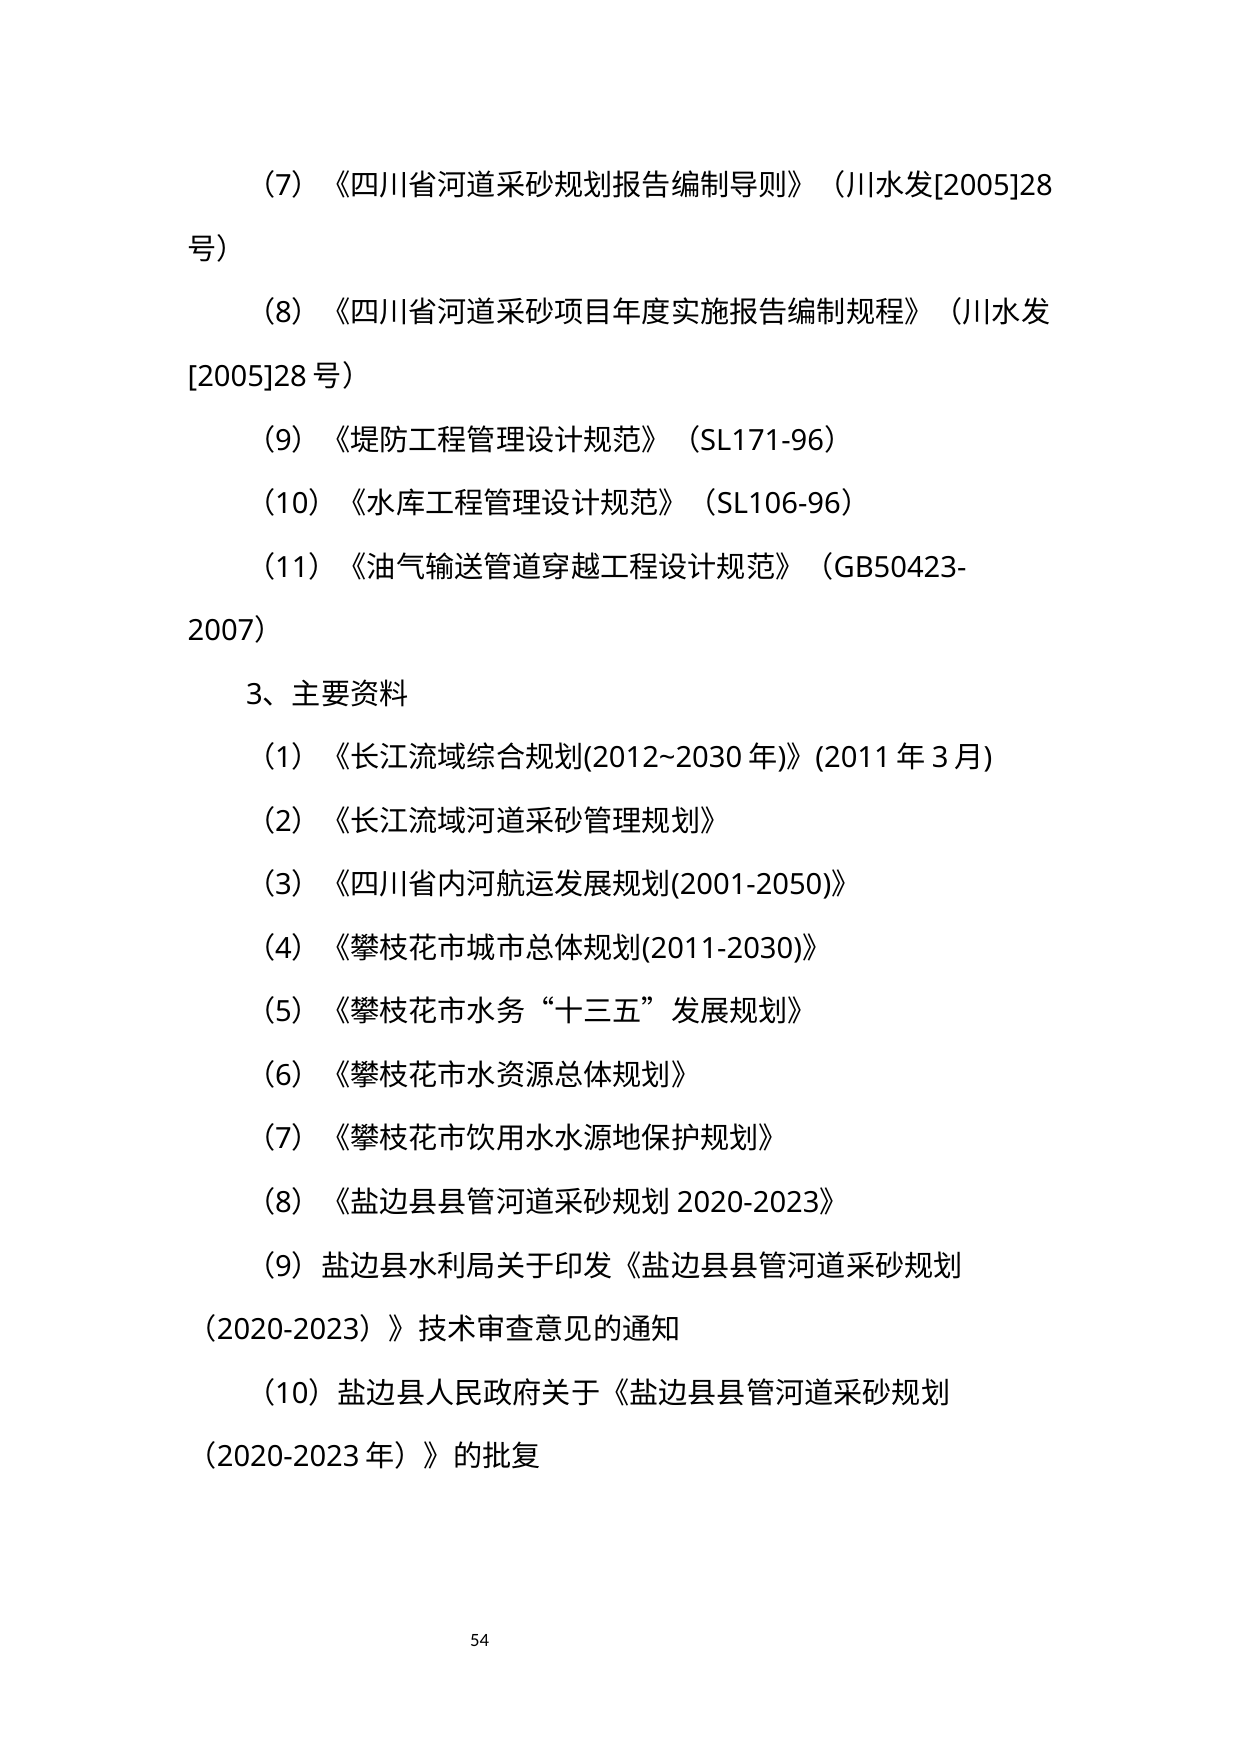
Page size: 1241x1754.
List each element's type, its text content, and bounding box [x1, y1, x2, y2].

text （8）《盐边县县管河道采砂规划2020-2023》 [187, 1178, 1053, 1221]
text （8）《四川省河道采砂项目年度实施报告编制规程》（川水发[2005]28号） [187, 289, 1053, 395]
text （5）《攀枝花市水务“十三五”发展规划》 [187, 988, 1053, 1030]
text （4）《攀枝花市城市总体规划(2011-2030)》 [187, 924, 1053, 967]
text （10）盐边县人民政府关于《盐边县县管河道采砂规划（2020-2023年）》的批复 [187, 1369, 1053, 1475]
text （1）《长江流域综合规划(2012~2030年)》(2011年3月) [187, 734, 1053, 776]
text （10）《水库工程管理设计规范》（SL106-96） [187, 479, 1053, 522]
text （3）《四川省内河航运发展规划(2001-2050)》 [187, 861, 1053, 903]
text （9）《堤防工程管理设计规范》（SL171-96） [187, 416, 1053, 458]
text （2）《长江流域河道采砂管理规划》 [187, 797, 1053, 840]
text 3、主要资料 [187, 670, 1053, 713]
text （11）《油气输送管道穿越工程设计规范》（GB50423-2007） [187, 543, 1053, 649]
text （7）《攀枝花市饮用水水源地保护规划》 [187, 1115, 1053, 1157]
text （7）《四川省河道采砂规划报告编制导则》（川水发[2005]28号） [187, 162, 1053, 268]
text （6）《攀枝花市水资源总体规划》 [187, 1051, 1053, 1094]
text （9）盐边县水利局关于印发《盐边县县管河道采砂规划（2020-2023）》技术审查意见的通知 [187, 1242, 1053, 1348]
